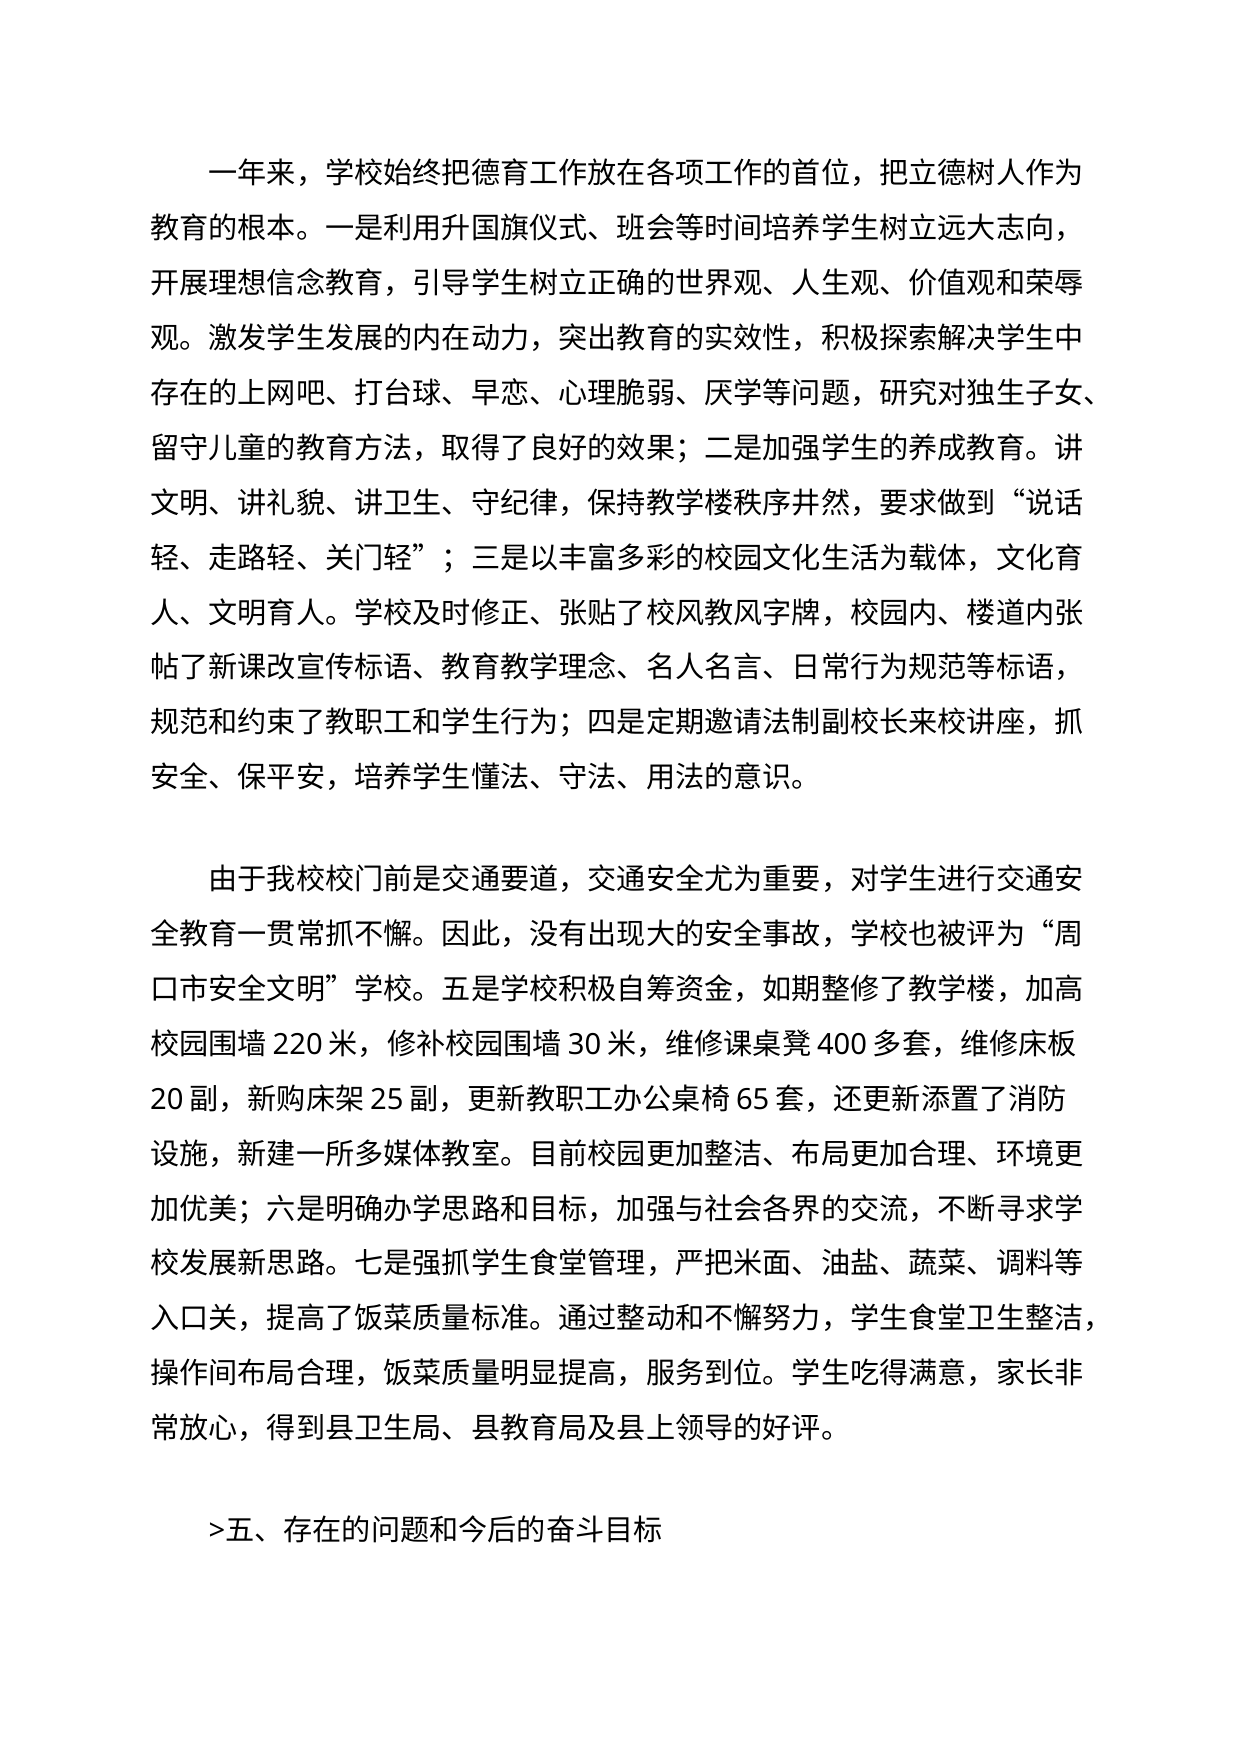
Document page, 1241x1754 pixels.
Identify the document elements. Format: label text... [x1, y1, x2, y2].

text 一年来，学校始终把德育工作放在各项工作的首位，把立德树人作为教育的根本。一是利用升国旗仪式、班会等时间培养学生树立远大志向，开展理想信念教育，引导学生树立正确的世界观、人生观、价值观和荣辱观。激发学生发展的内在动力，突出教育的实效性，积极探索解决学生中存在的上网吧、打台球、早恋、心理脆弱、厌学等问题，研究对独生子女、留守儿童的教育方法，取得了良好的效果；二是加强学生的养成教育。讲文明、讲礼貌、讲卫生、守纪律，保持教学楼秩序井然，要求做到“说话轻、走路轻、关门轻”；三是以丰富多彩的校园文化生活为载体，文化育人、文明育人。学校及时修正、张贴了校风教风字牌，校园内、楼道内张帖了新课改宣传标语、教育教学理念、名人名言、日常行为规范等标语，规范和约束了教职工和学生行为；四是定期邀请法制副校长来校讲座，抓安全、保平安，培养学生懂法、守法、用法的意识。 [150, 150, 1090, 796]
text 由于我校校门前是交通要道，交通安全尤为重要，对学生进行交通安全教育一贯常抓不懈。因此，没有出现大的安全事故，学校也被评为“周口市安全文明”学校。五是学校积极自筹资金，如期整修了教学楼，加高校园围墙220米，修补校园围墙30米，维修课桌凳400多套，维修床板20副，新购床架25副，更新教职工办公桌椅65套，还更新添置了消防设施，新建一所多媒体教室。目前校园更加整洁、布局更加合理、环境更加优美；六是明确办学思路和目标，加强与社会各界的交流，不断寻求学校发展新思路。七是强抓学生食堂管理，严把米面、油盐、蔬菜、调料等入口关，提高了饭菜质量标准。通过整动和不懈努力，学生食堂卫生整洁，操作间布局合理，饭菜质量明显提高，服务到位。学生吃得满意，家长非常放心，得到县卫生局、县教育局及县上领导的好评。 [150, 856, 1090, 1447]
text >五、存在的问题和今后的奋斗目标 [150, 1507, 1090, 1549]
